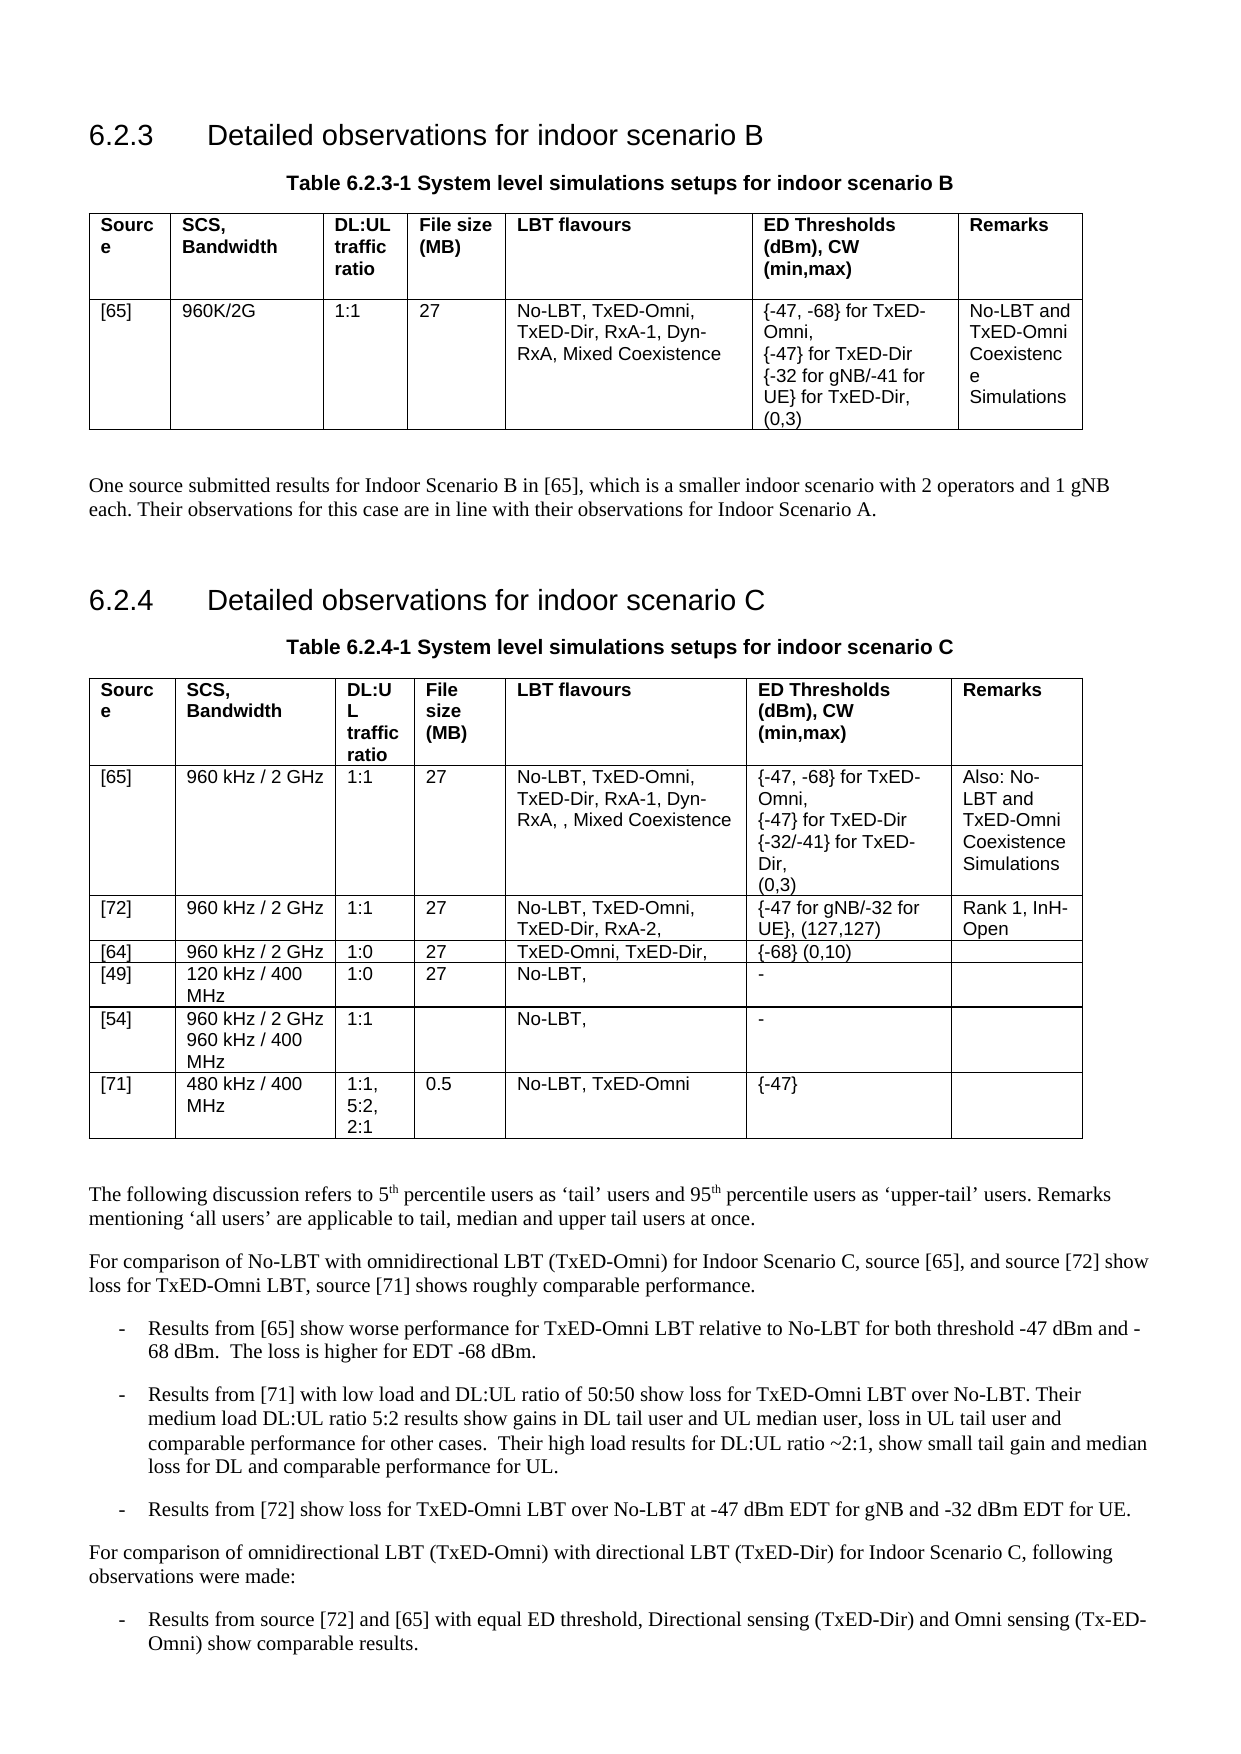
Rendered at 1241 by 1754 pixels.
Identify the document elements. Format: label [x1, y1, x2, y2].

table_cell [747, 1008, 951, 1072]
table_cell [176, 941, 335, 962]
table_cell [952, 1073, 1082, 1138]
table_header [952, 679, 1082, 765]
table_header [90, 214, 170, 299]
table_cell [952, 941, 1082, 962]
table_cell [408, 300, 505, 429]
table_cell [90, 766, 175, 895]
table_header [90, 679, 175, 765]
table_header [176, 679, 335, 765]
table_cell [747, 1073, 951, 1138]
table_cell [506, 941, 746, 962]
table_cell [90, 1008, 175, 1072]
table_cell [747, 963, 951, 1006]
table_cell [506, 766, 746, 895]
table_cell [747, 766, 951, 895]
table_cell [90, 941, 175, 962]
table_cell [336, 896, 414, 939]
table_cell [952, 963, 1082, 1006]
table_cell [176, 1073, 335, 1138]
table_cell [959, 300, 1082, 429]
table_cell [506, 1073, 746, 1138]
table_cell [415, 896, 505, 939]
table_cell [753, 300, 958, 429]
table_cell [336, 941, 414, 962]
table_cell [952, 1008, 1082, 1072]
table_header [506, 214, 752, 299]
table_header [747, 679, 951, 765]
table_header [506, 679, 746, 765]
table_cell [506, 300, 752, 429]
table_cell [176, 766, 335, 895]
table_cell [336, 1073, 414, 1138]
table_cell [176, 1008, 335, 1072]
table_cell [415, 766, 505, 895]
table_cell [90, 896, 175, 939]
table_header [324, 214, 407, 299]
table_header [336, 679, 414, 765]
table_cell [90, 300, 170, 429]
table_cell [506, 963, 746, 1006]
table_cell [415, 1073, 505, 1138]
table_cell [336, 766, 414, 895]
table_cell [506, 1008, 746, 1072]
table_header [959, 214, 1082, 299]
table_cell [952, 896, 1082, 939]
table_cell [336, 963, 414, 1006]
table_cell [747, 896, 951, 939]
table_cell [747, 941, 951, 962]
table_cell [90, 1073, 175, 1138]
table_header [408, 214, 505, 299]
table_cell [336, 1008, 414, 1072]
table_header [171, 214, 323, 299]
table_cell [506, 896, 746, 939]
table_cell [176, 896, 335, 939]
table_cell [415, 1008, 505, 1072]
table_cell [171, 300, 323, 429]
table_header [753, 214, 958, 299]
table_header [415, 679, 505, 765]
table_cell [176, 963, 335, 1006]
table_cell [952, 766, 1082, 895]
table_cell [415, 963, 505, 1006]
table_cell [415, 941, 505, 962]
table_cell [90, 963, 175, 1006]
table_cell [324, 300, 407, 429]
